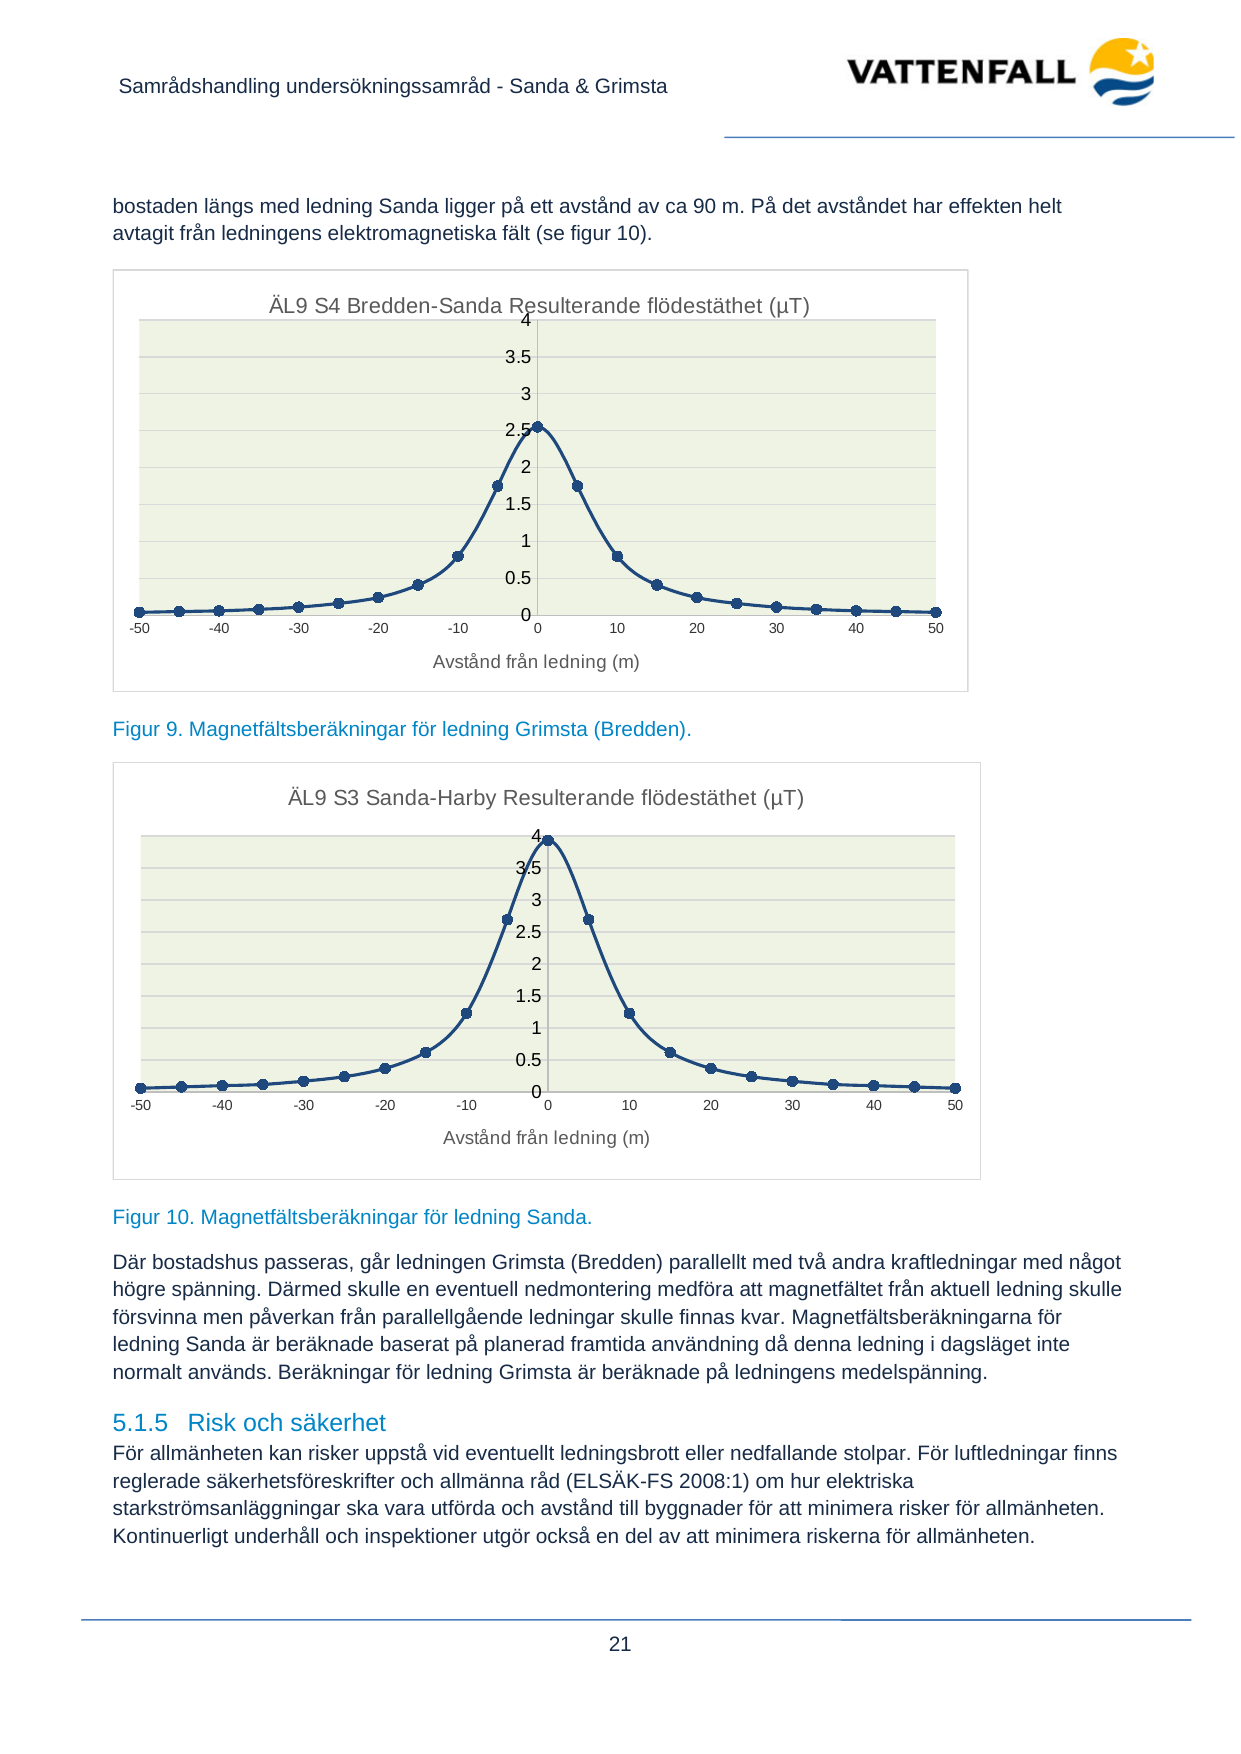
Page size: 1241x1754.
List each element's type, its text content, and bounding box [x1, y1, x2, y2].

text Figur 9. Magnetfältsberäkningar för ledning Grimsta (Bredden). [112, 717, 1128, 741]
text Figur 10. Magnetfältsberäkningar för ledning Sanda. [112, 1205, 1128, 1229]
text För allmänheten kan risker uppstå vid eventuellt ledningsbrott eller nedfallande stolpar. För luftledningar finns reglerade säkerhetsföreskrifter och allmänna råd (ELSÄK-FS 2008:1) om hur elektriska starkströmsanläggningar ska vara utförda och avstånd till byggnader för att minimera risker för allmänheten. Kontinuerligt underhåll och inspektioner utgör också en del av att minimera riskerna för allmänheten. [112, 1441, 1128, 1547]
picture [828, 38, 1154, 123]
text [112, 193, 1128, 245]
subtitle Risk och säkerhet [112, 1408, 1128, 1437]
text Där bostadshus passeras, går ledningen Grimsta (Bredden) parallellt med två andra kraftledningar med något högre spänning. Därmed skulle en eventuell nedmontering medföra att magnetfältet från aktuell ledning skulle försvinna men påverkan från parallellgående ledningar skulle finnas kvar. Magnetfältsberäkningarna för ledning Sanda är beräknade baserat på planerad framtida användning då denna ledning i dagsläget inte normalt används. Beräkningar för ledning Grimsta är beräknade på ledningens medelspänning. [112, 1250, 1128, 1384]
